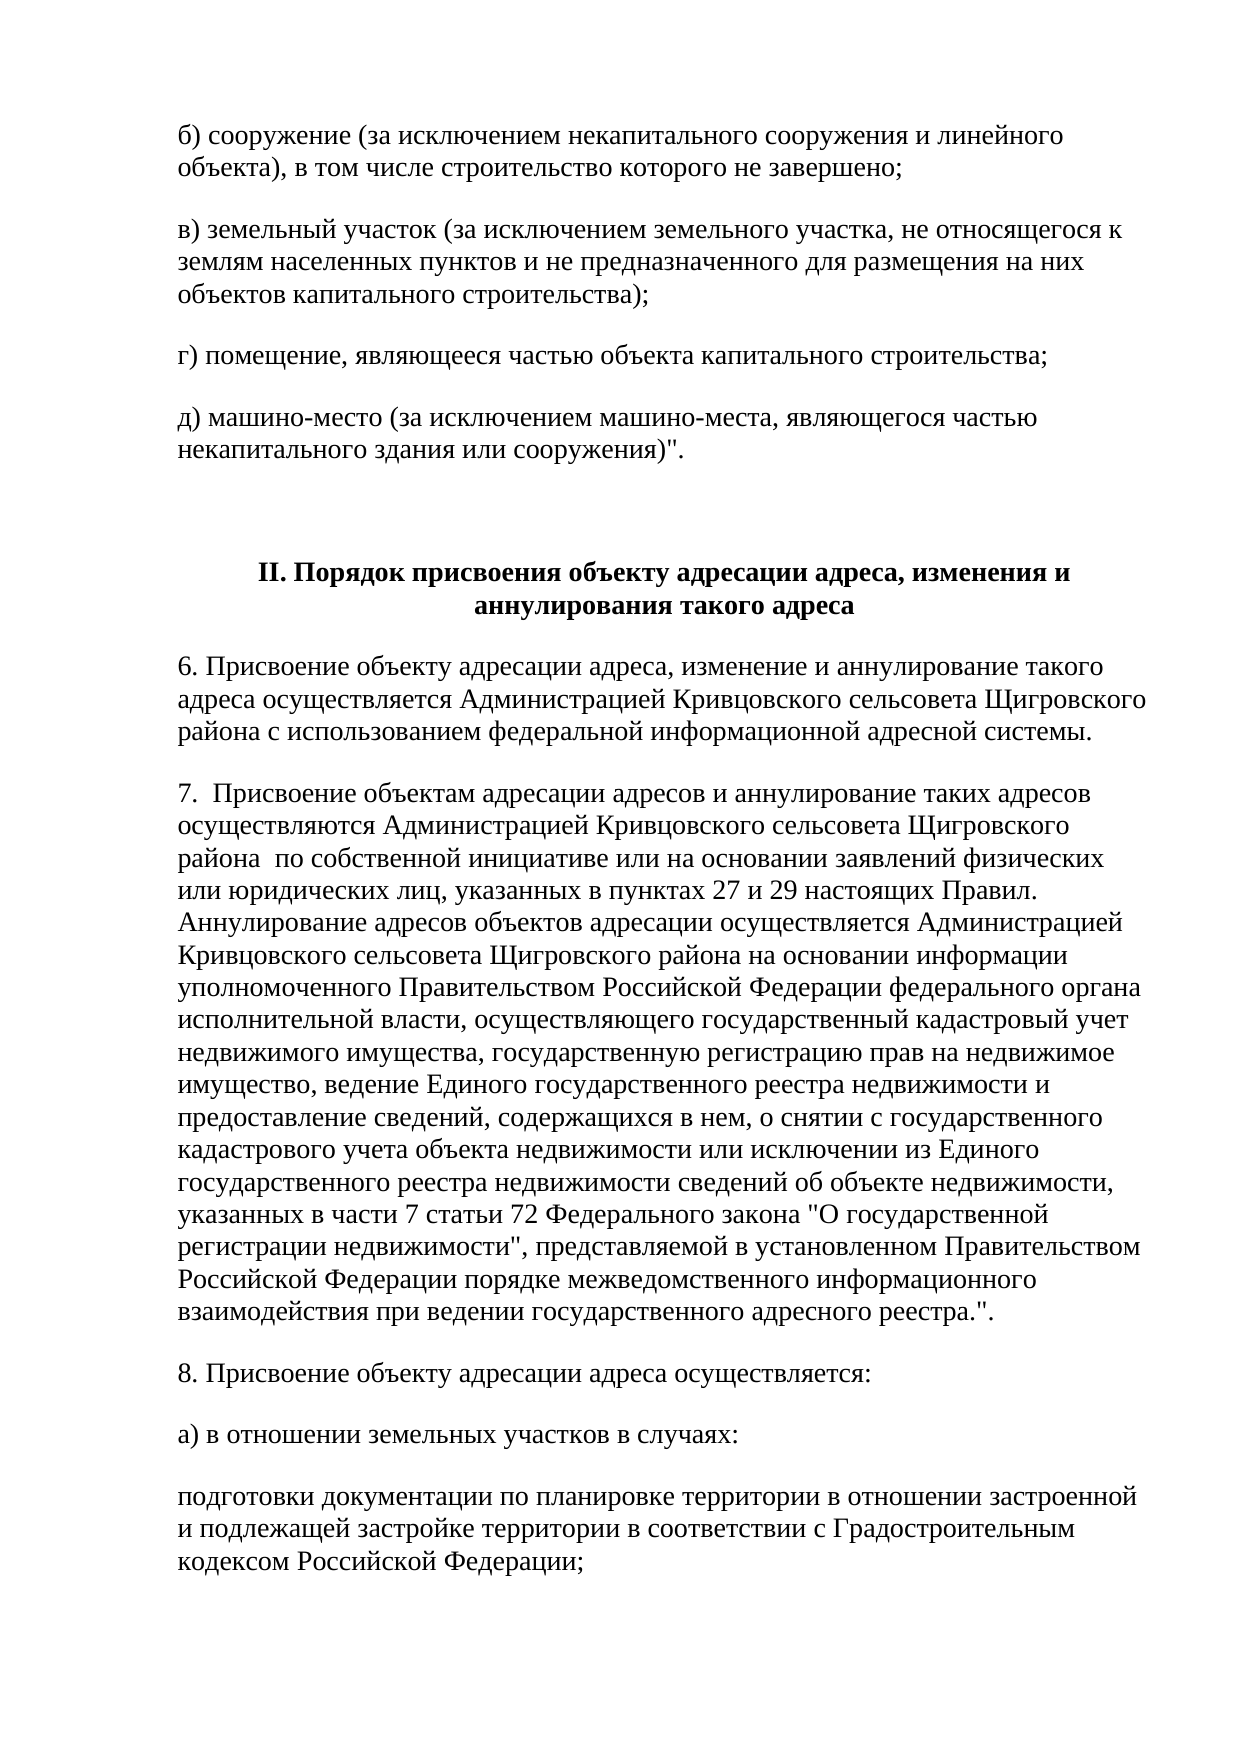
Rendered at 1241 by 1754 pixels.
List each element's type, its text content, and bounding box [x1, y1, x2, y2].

text д) машино-место (за исключением машино-места, являющегося частью некапитального здания или сооружения)". [177, 400, 1152, 465]
text г) помещение, являющееся частью объекта капитального строительства; [177, 338, 1152, 371]
text 8. Присвоение объекту адресации адреса осуществляется: [177, 1356, 1152, 1388]
text 7. Присвоение объектам адресации адресов и аннулирование таких адресов осуществляются Администрацией Кривцовского сельсовета Щигровского района по собственной инициативе или на основании заявлений физических или юридических лиц, указанных в пунктах 27 и 29 настоящих Правил. Аннулирование адресов объектов адресации осуществляется Администрацией Кривцовского сельсовета Щигровского района на основании информации уполномоченного Правительством Российской Федерации федерального органа исполнительной власти, осуществляющего государственный кадастровый учет недвижимого имущества, государственную регистрацию прав на недвижимое имущество, ведение Единого государственного реестра недвижимости и предоставление сведений, содержащихся в нем, о снятии с государственного кадастрового учета объекта недвижимости или исключении из Единого государственного реестра недвижимости сведений об объекте недвижимости, указанных в части 7 статьи 72 Федерального закона "О государственной регистрации недвижимости", представляемой в установленном Правительством Российской Федерации порядке межведомственного информационного взаимодействия при ведении государственного адресного реестра.". [177, 776, 1152, 1327]
text в) земельный участок (за исключением земельного участка, не относящегося к землям населенных пунктов и не предназначенного для размещения на них объектов капитального строительства); [177, 212, 1152, 309]
text II. Порядок присвоения объекту адресации адреса, изменения и аннулирования такого адреса [177, 556, 1152, 620]
text подготовки документации по планировке территории в отношении застроенной и подлежащей застройке территории в соответствии с Градостроительным кодексом Российской Федерации; [177, 1479, 1152, 1576]
text а) в отношении земельных участков в случаях: [177, 1417, 1152, 1450]
text 6. Присвоение объекту адресации адреса, изменение и аннулирование такого адреса осуществляется Администрацией Кривцовского сельсовета Щигровского района с использованием федеральной информационной адресной системы. [177, 649, 1152, 747]
text б) сооружение (за исключением некапитального сооружения и линейного объекта), в том числе строительство которого не завершено; [177, 118, 1152, 183]
